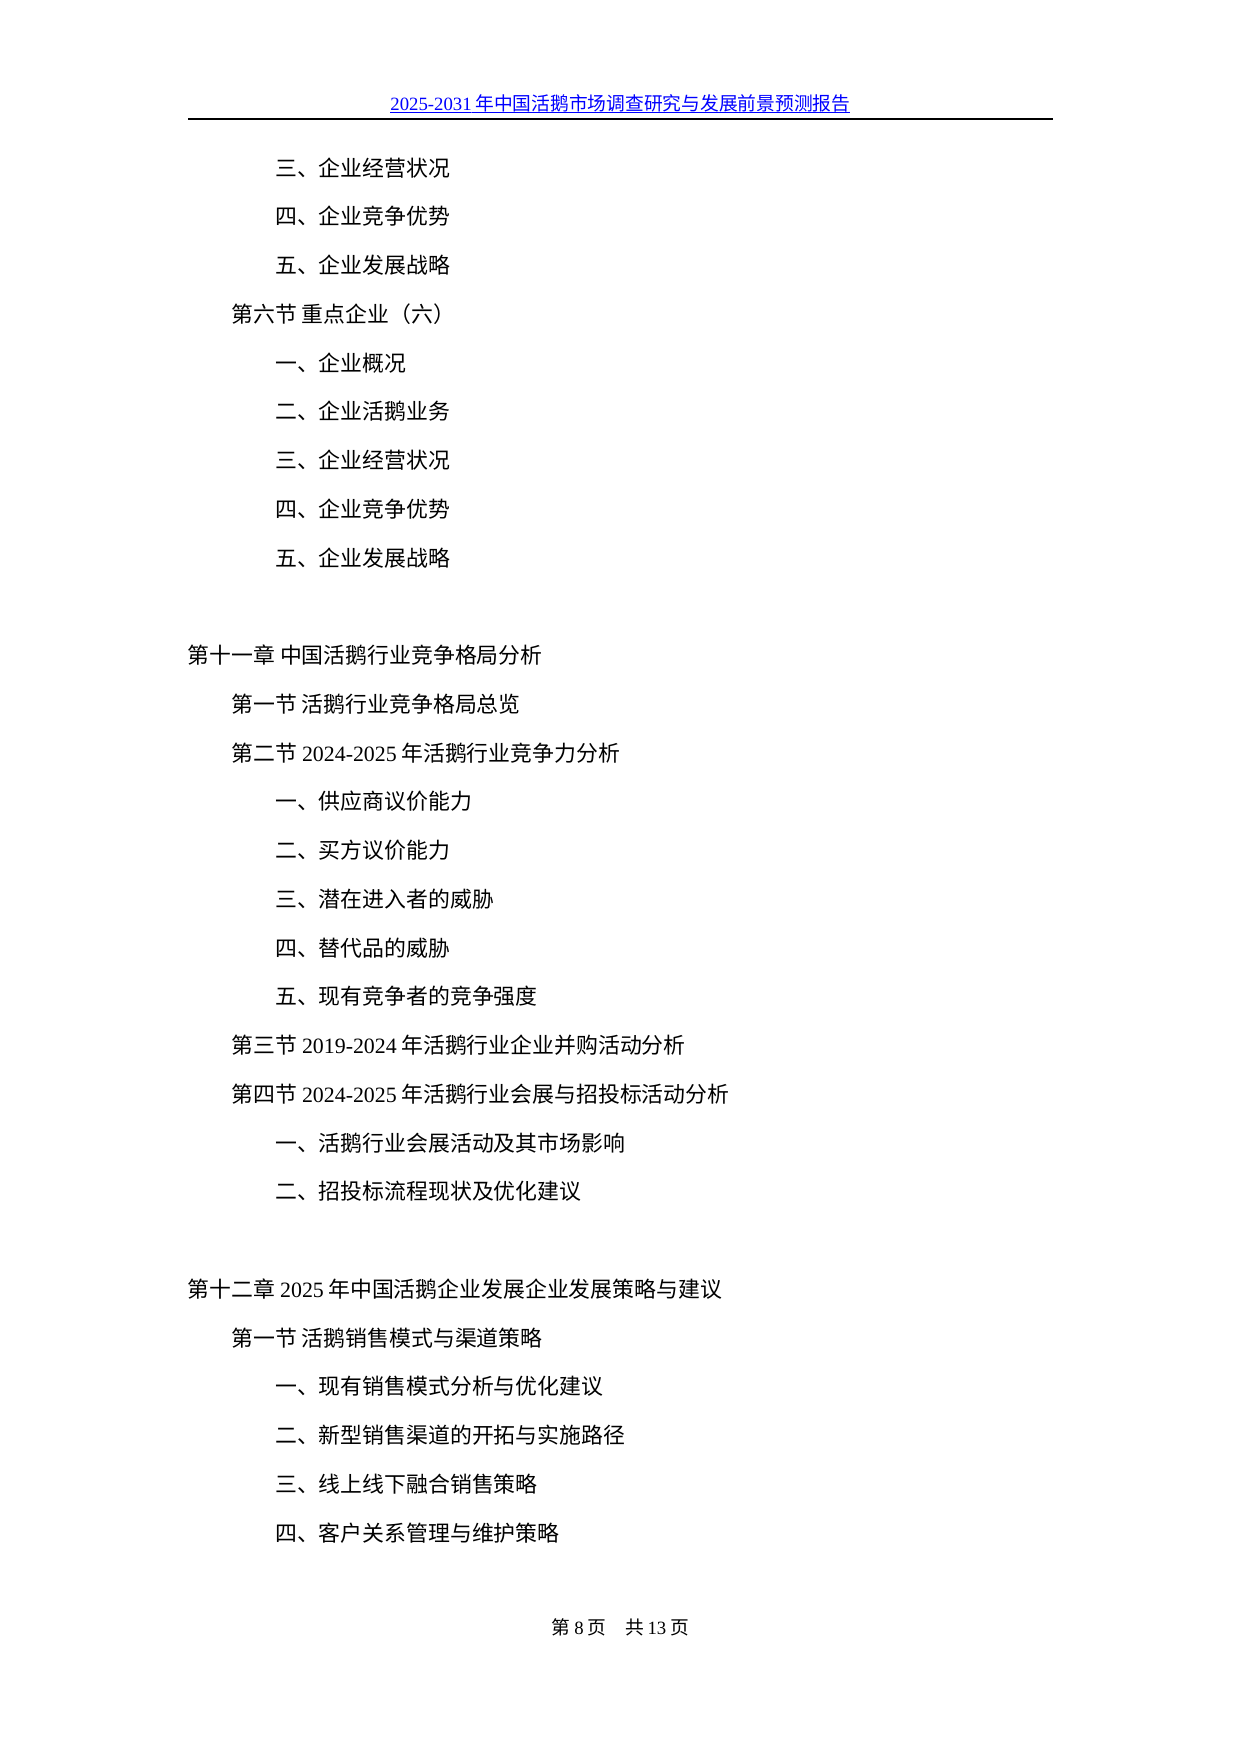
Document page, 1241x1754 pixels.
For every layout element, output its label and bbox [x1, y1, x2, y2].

text [187, 150, 1053, 1548]
